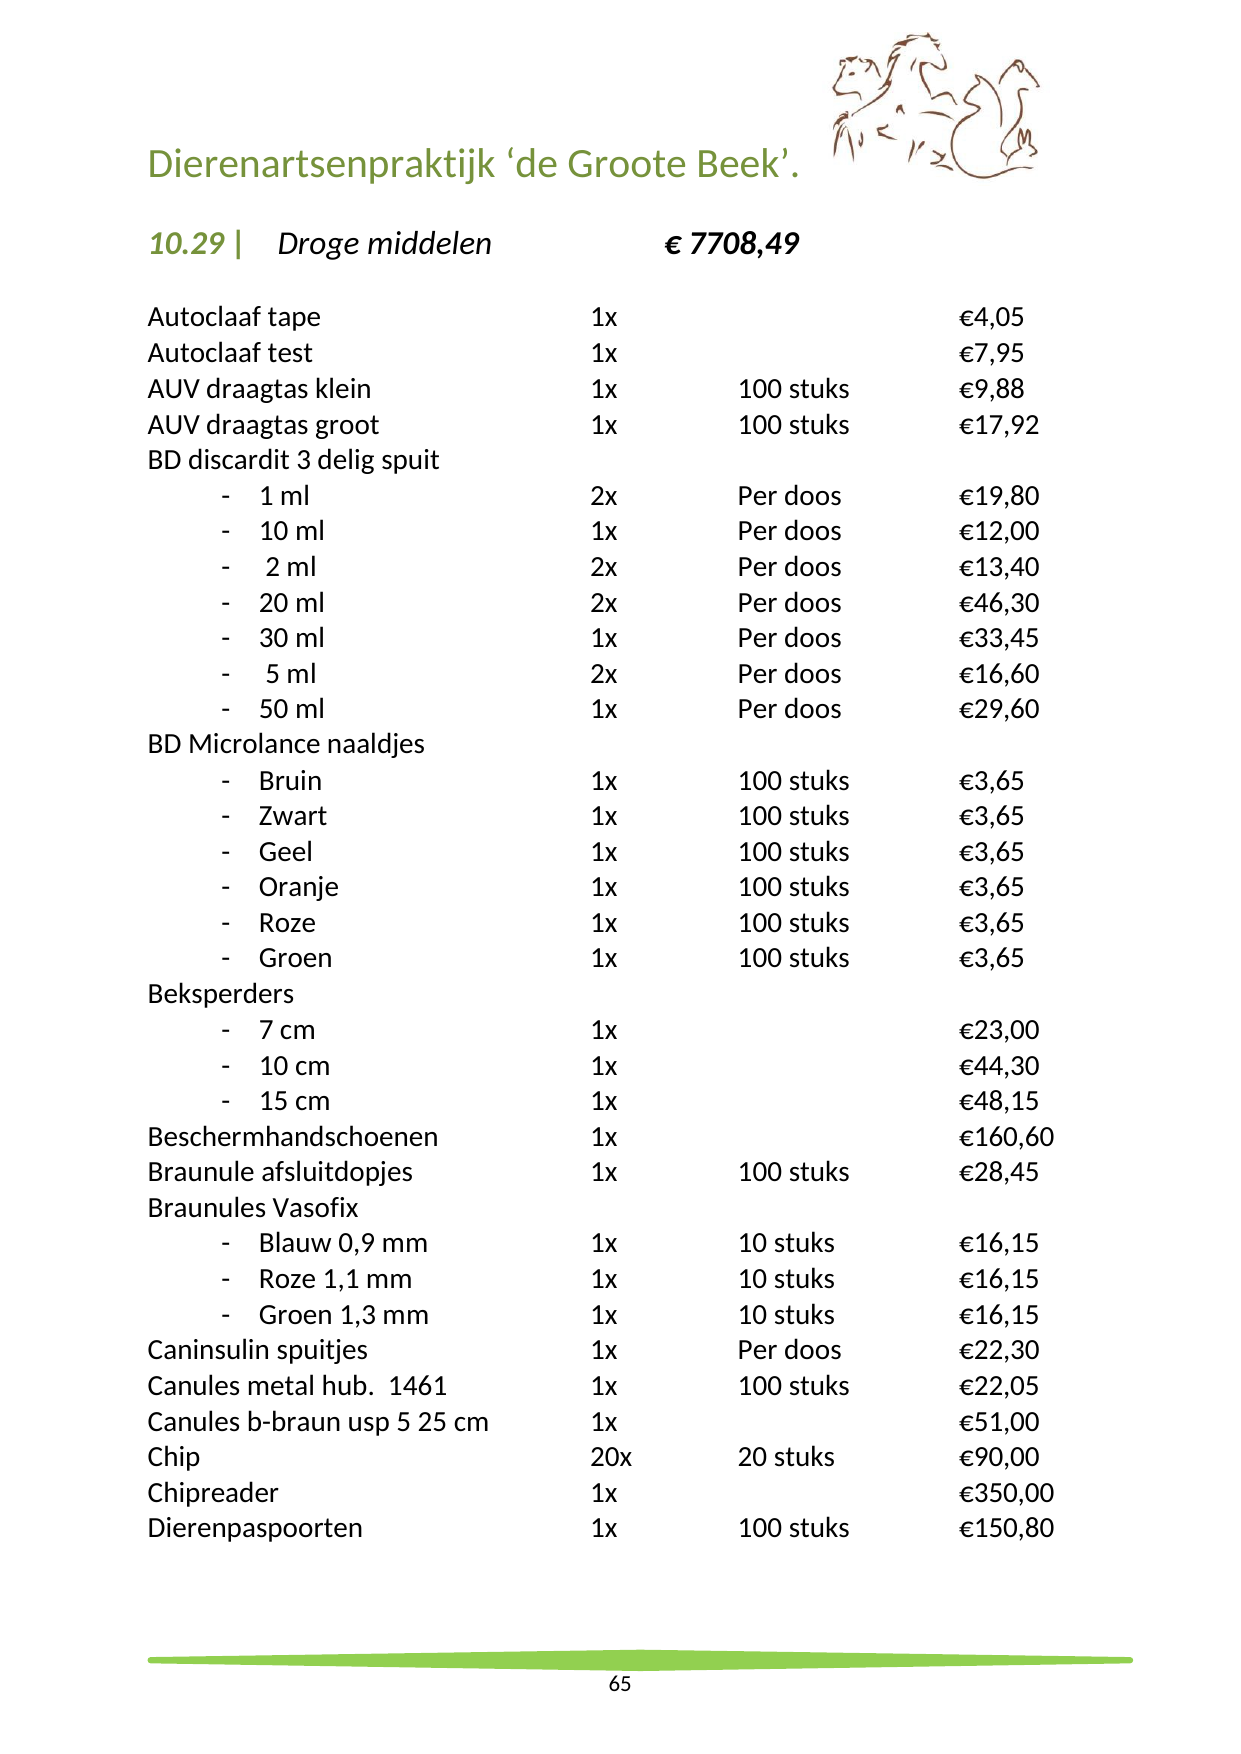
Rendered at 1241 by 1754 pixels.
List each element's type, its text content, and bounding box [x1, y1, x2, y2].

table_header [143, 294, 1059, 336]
list | Droge middelen € 7708,49 [147, 222, 1138, 262]
picture [821, 32, 1062, 186]
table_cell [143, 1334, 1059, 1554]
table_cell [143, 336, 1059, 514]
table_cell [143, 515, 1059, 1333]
